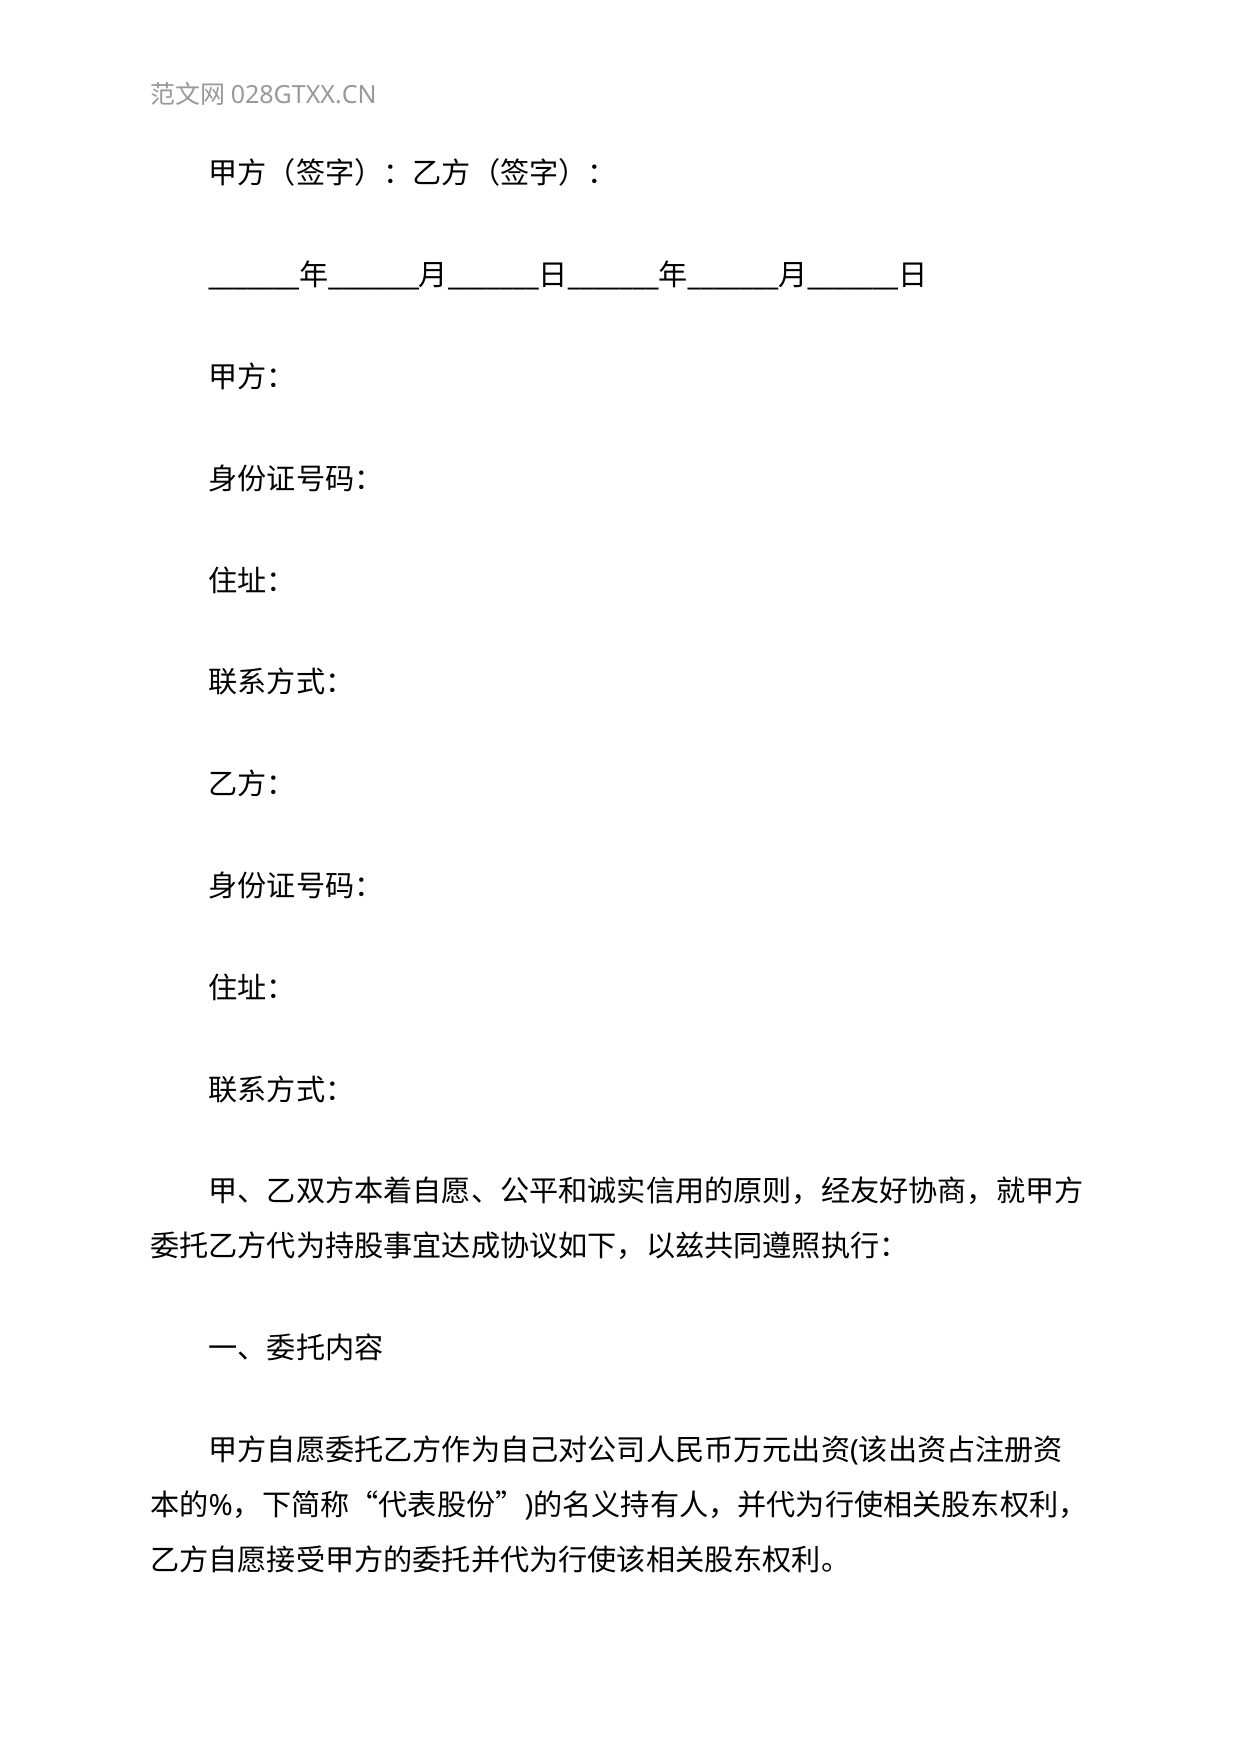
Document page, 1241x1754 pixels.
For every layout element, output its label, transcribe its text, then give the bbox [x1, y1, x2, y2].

text 身份证号码： [150, 863, 1090, 905]
text 甲方自愿委托乙方作为自己对公司人民币万元出资(该出资占注册资本的%，下简称“代表股份”)的名义持有人，并代为行使相关股东权利，乙方自愿接受甲方的委托并代为行使该相关股东权利。 [150, 1426, 1090, 1579]
text 住址： [150, 557, 1090, 599]
text 甲、乙双方本着自愿、公平和诚实信用的原则，经友好协商，就甲方委托乙方代为持股事宜达成协议如下，以兹共同遵照执行： [150, 1168, 1090, 1265]
text 联系方式： [150, 659, 1090, 701]
text 乙方： [150, 761, 1090, 803]
text 住址： [150, 964, 1090, 1007]
text 甲方： [150, 354, 1090, 396]
text 一、委托内容 [150, 1324, 1090, 1367]
text _______年_______月_______日_______年_______月_______日 [150, 252, 1090, 294]
text 身份证号码： [150, 456, 1090, 498]
text 联系方式： [150, 1066, 1090, 1108]
text 甲方（签字）：乙方（签字）： [150, 150, 1090, 192]
